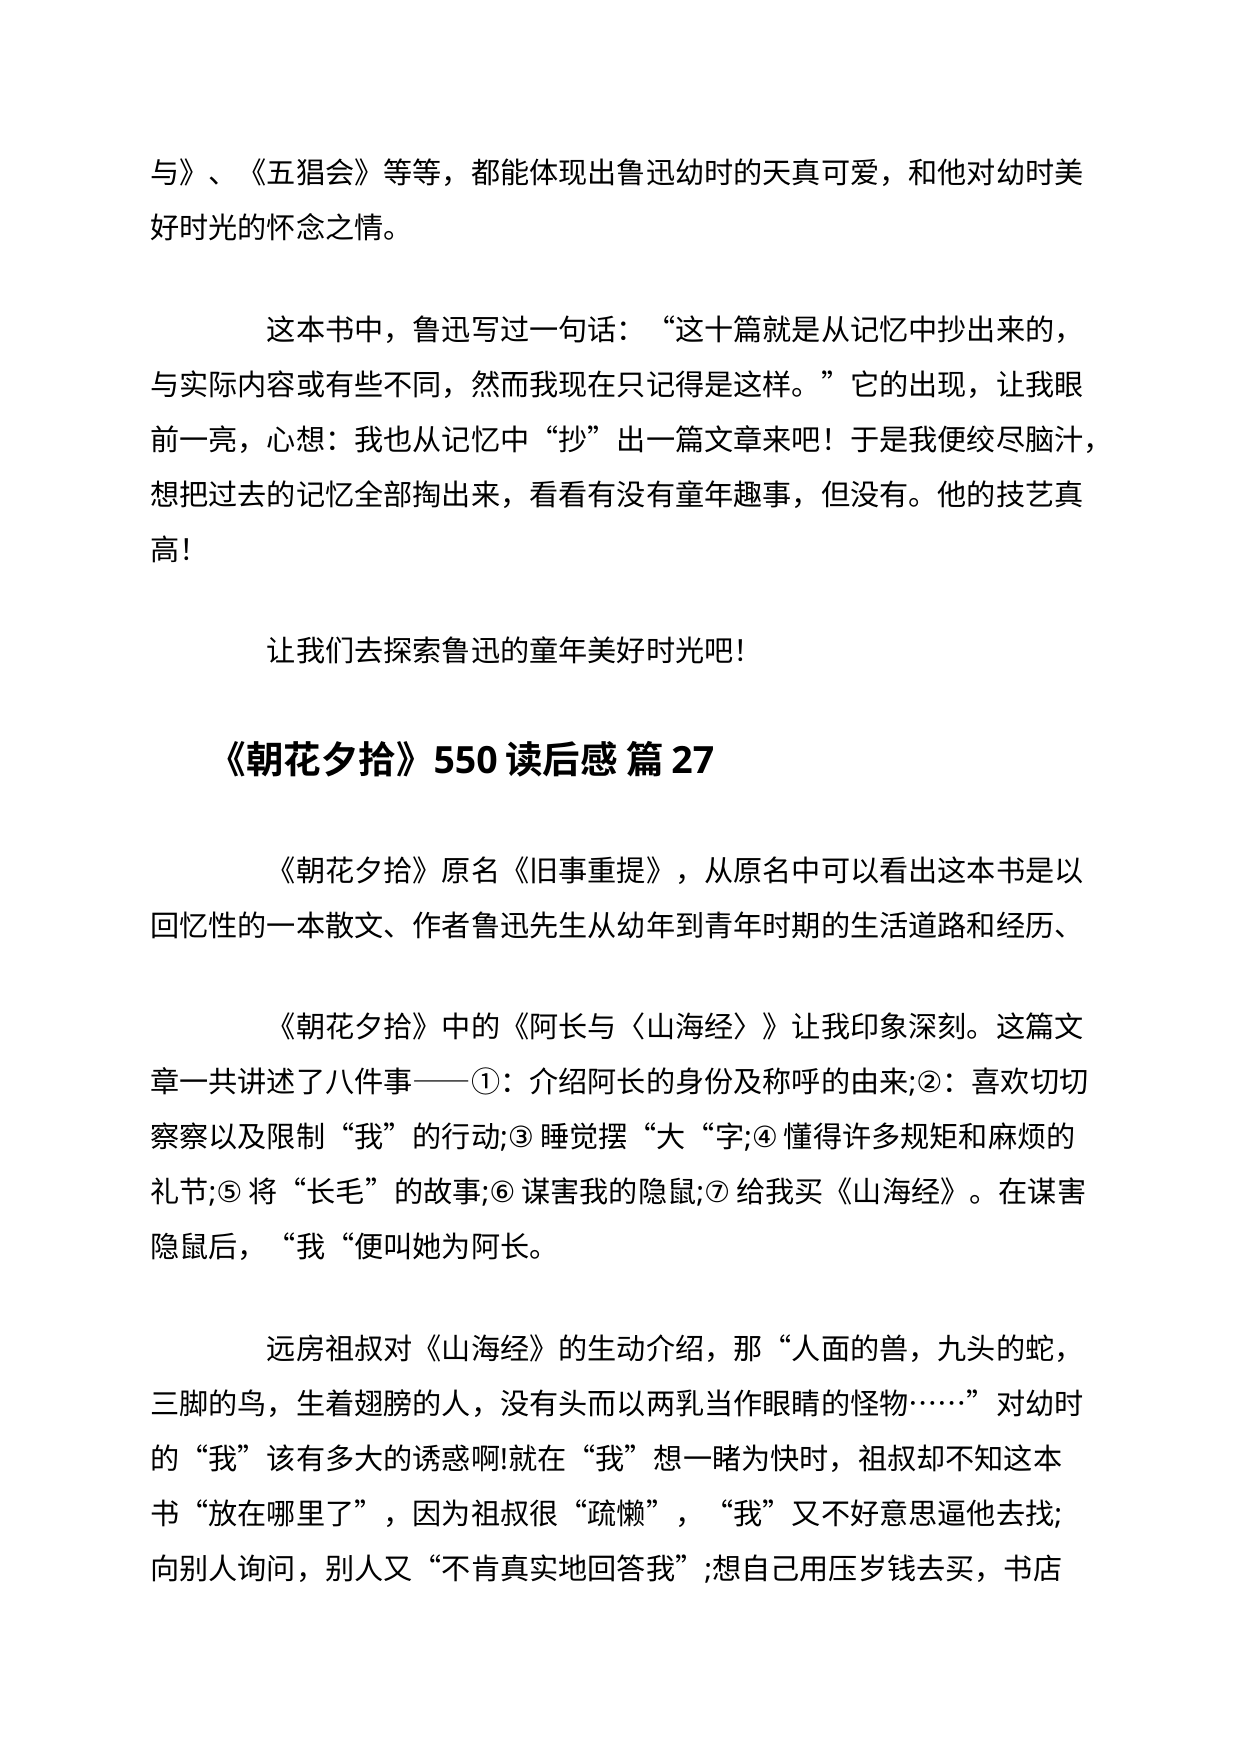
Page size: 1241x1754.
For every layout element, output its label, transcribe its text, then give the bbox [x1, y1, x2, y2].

text 《朝花夕拾》550读后感 篇27 [150, 730, 1090, 784]
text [150, 150, 1090, 247]
text 让我们去探索鲁迅的童年美好时光吧！ [150, 628, 1090, 670]
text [150, 1326, 1090, 1588]
text 《朝花夕拾》中的《阿长与〈山海经〉》让我印象深刻。这篇文章一共讲述了八件事——①：介绍阿长的身份及称呼的由来;②：喜欢切切察察以及限制“我”的行动;③睡觉摆“大“字;④懂得许多规矩和麻烦的礼节;⑤将“长毛”的故事;⑥谋害我的隐鼠;⑦给我买《山海经》。在谋害隐鼠后，“我“便叫她为阿长。 [150, 1004, 1090, 1266]
text 《朝花夕拾》原名《旧事重提》，从原名中可以看出这本书是以回忆性的一本散文、作者鲁迅先生从幼年到青年时期的生活道路和经历、 [150, 847, 1090, 944]
text 这本书中，鲁迅写过一句话：“这十篇就是从记忆中抄出来的，与实际内容或有些不同，然而我现在只记得是这样。”它的出现，让我眼前一亮，心想：我也从记忆中“抄”出一篇文章来吧！于是我便绞尽脑汁，想把过去的记忆全部掏出来，看看有没有童年趣事，但没有。他的技艺真高！ [150, 307, 1090, 568]
